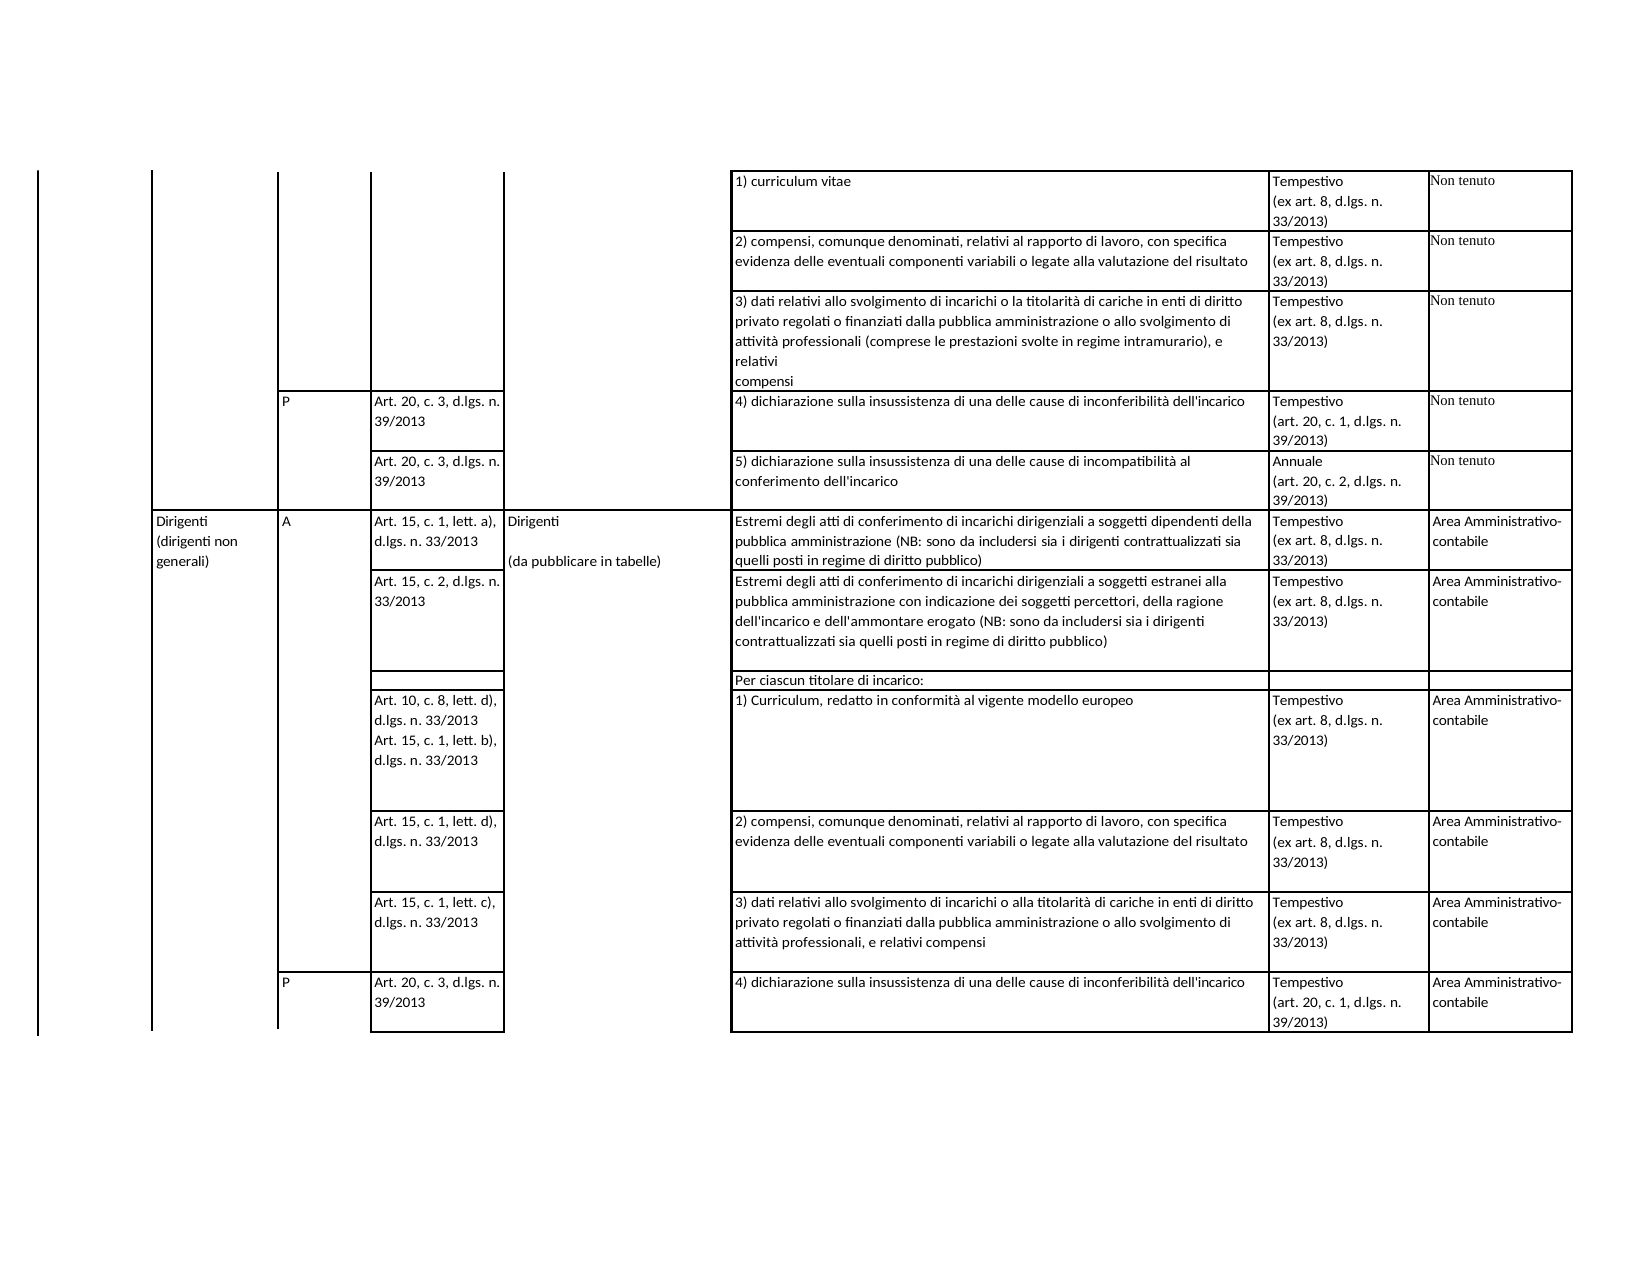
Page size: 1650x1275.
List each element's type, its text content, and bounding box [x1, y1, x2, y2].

table_cell Art. 20, c. 3, d.lgs. n. 39/2013 [372, 452, 503, 509]
table_cell 2) compensi, comunque denominati, relativi al rapporto di lavoro, con specifica evidenza delle eventuali componenti variabili o legate alla valutazione del risultato [733, 812, 1268, 891]
table_cell Tempestivo (art. 20, c. 1, d.lgs. n. 39/2013) [1270, 973, 1428, 1031]
table_header [153, 170, 278, 509]
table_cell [1270, 232, 1428, 290]
table_cell Tempestivo (ex art. 8, d.lgs. n. 33/2013) [1270, 812, 1428, 891]
table_cell Tempestivo (ex art. 8, d.lgs. n. 33/2013) [1270, 571, 1428, 670]
table_cell Non tenuto [1430, 392, 1571, 449]
table_cell Tempestivo (ex art. 8, d.lgs. n. 33/2013) [1270, 511, 1428, 569]
table_cell P [278, 973, 370, 1031]
table_cell Area Amministrativo- contabile [1430, 812, 1571, 891]
table_cell 2) compensi, comunque denominati, relativi al rapporto di lavoro, con specifica evidenza delle eventuali componenti variabili o legate alla valutazione del risultato [733, 232, 1268, 290]
table_cell Tempestivo (ex art. 8, d.lgs. n. 33/2013) [1270, 893, 1428, 971]
table_cell 5) dichiarazione sulla insussistenza di una delle cause di incompatibilità al conferimento dell'incarico [733, 452, 1268, 509]
table_cell P [279, 392, 370, 509]
table_cell Tempestivo (ex art. 8, d.lgs. n. 33/2013) [1270, 292, 1428, 389]
table_cell Estremi degli atti di conferimento di incarichi dirigenziali a soggetti dipendenti della pubblica amministrazione (NB: sono da includersi sia i dirigenti contrattualizzati sia quelli posti in regime di diritto pubblico) [733, 511, 1268, 569]
table_cell Area Amministrativo- contabile [1430, 973, 1571, 1031]
table_cell Art. 15, c. 2, d.lgs. n. 33/2013 [372, 571, 503, 670]
table_cell Art. 15, c. 1, lett. c), d.lgs. n. 33/2013 [372, 893, 503, 971]
table_cell [372, 672, 503, 688]
table_cell Area Amministrativo- contabile [1430, 691, 1571, 810]
table_cell [1430, 672, 1571, 688]
table_cell Area Amministrativo- contabile [1430, 893, 1571, 971]
table_header Tempestivo (ex art. 8, d.lgs. n. 33/2013) [1270, 172, 1428, 230]
table_cell 4) dichiarazione sulla insussistenza di una delle cause di inconferibilità dell'incarico [733, 392, 1268, 449]
table_cell 4) dichiarazione sulla insussistenza di una delle cause di inconferibilità dell'incarico [733, 973, 1268, 1031]
table_cell Art. 20, c. 3, d.lgs. n. 39/2013 [372, 973, 503, 1031]
table_header 1) curriculum vitae [733, 172, 1268, 230]
table_cell Dirigenti (dirigenti non generali) [153, 511, 278, 1031]
table_cell Non tenuto [1430, 292, 1571, 389]
table_cell Area Amministrativo- contabile [1430, 571, 1571, 670]
table_header [371, 170, 504, 389]
table_header [504, 170, 730, 509]
table_cell Art. 10, c. 8, lett. d), d.lgs. n. 33/2013 Art. 15, c. 1, lett. b), d.lgs. n. 33/2013 [372, 691, 503, 810]
table_cell 3) dati relativi allo svolgimento di incarichi o la titolarità di cariche in enti di diritto privato regolati o finanziati dalla pubblica amministrazione o allo svolgimento di attività professionali (comprese le prestazioni svolte in regime intramurario), e relativi compensi [733, 292, 1268, 389]
table_cell Dirigenti (da pubblicare in tabelle) [505, 511, 730, 1031]
table_cell Tempestivo (art. 20, c. 1, d.lgs. n. 39/2013) [1270, 392, 1428, 449]
table_cell Art. 15, c. 1, lett. a), d.lgs. n. 33/2013 [372, 511, 503, 569]
table_cell Annuale (art. 20, c. 2, d.lgs. n. 39/2013) [1270, 452, 1428, 509]
table_cell [1270, 672, 1428, 688]
table_cell Per ciascun titolare di incarico: [733, 672, 1268, 688]
table_header [278, 170, 371, 389]
table_cell A [279, 511, 370, 971]
table_cell 1) Curriculum, redatto in conformità al vigente modello europeo [733, 691, 1268, 810]
table_cell Tempestivo (ex art. 8, d.lgs. n. 33/2013) [1270, 691, 1428, 810]
table_cell Art. 20, c. 3, d.lgs. n. 39/2013 [372, 392, 503, 449]
table_cell Non tenuto [1430, 452, 1571, 509]
table_cell 3) dati relativi allo svolgimento di incarichi o alla titolarità di cariche in enti di diritto privato regolati o finanziati dalla pubblica amministrazione o allo svolgimento di attività professionali, e relativi compensi [733, 893, 1268, 971]
table_cell Estremi degli atti di conferimento di incarichi dirigenziali a soggetti estranei alla pubblica amministrazione con indicazione dei soggetti percettori, della ragione dell'incarico e dell'ammontare erogato (NB: sono da includersi sia i dirigenti contrattualizzati sia quelli posti in regime di diritto pubblico) [733, 571, 1268, 670]
table_cell Area Amministrativo- contabile [1430, 511, 1571, 569]
table_cell Art. 15, c. 1, lett. d), d.lgs. n. 33/2013 [372, 812, 503, 891]
table_header Non tenuto [1430, 172, 1571, 230]
table_cell Non tenuto [1430, 232, 1571, 290]
